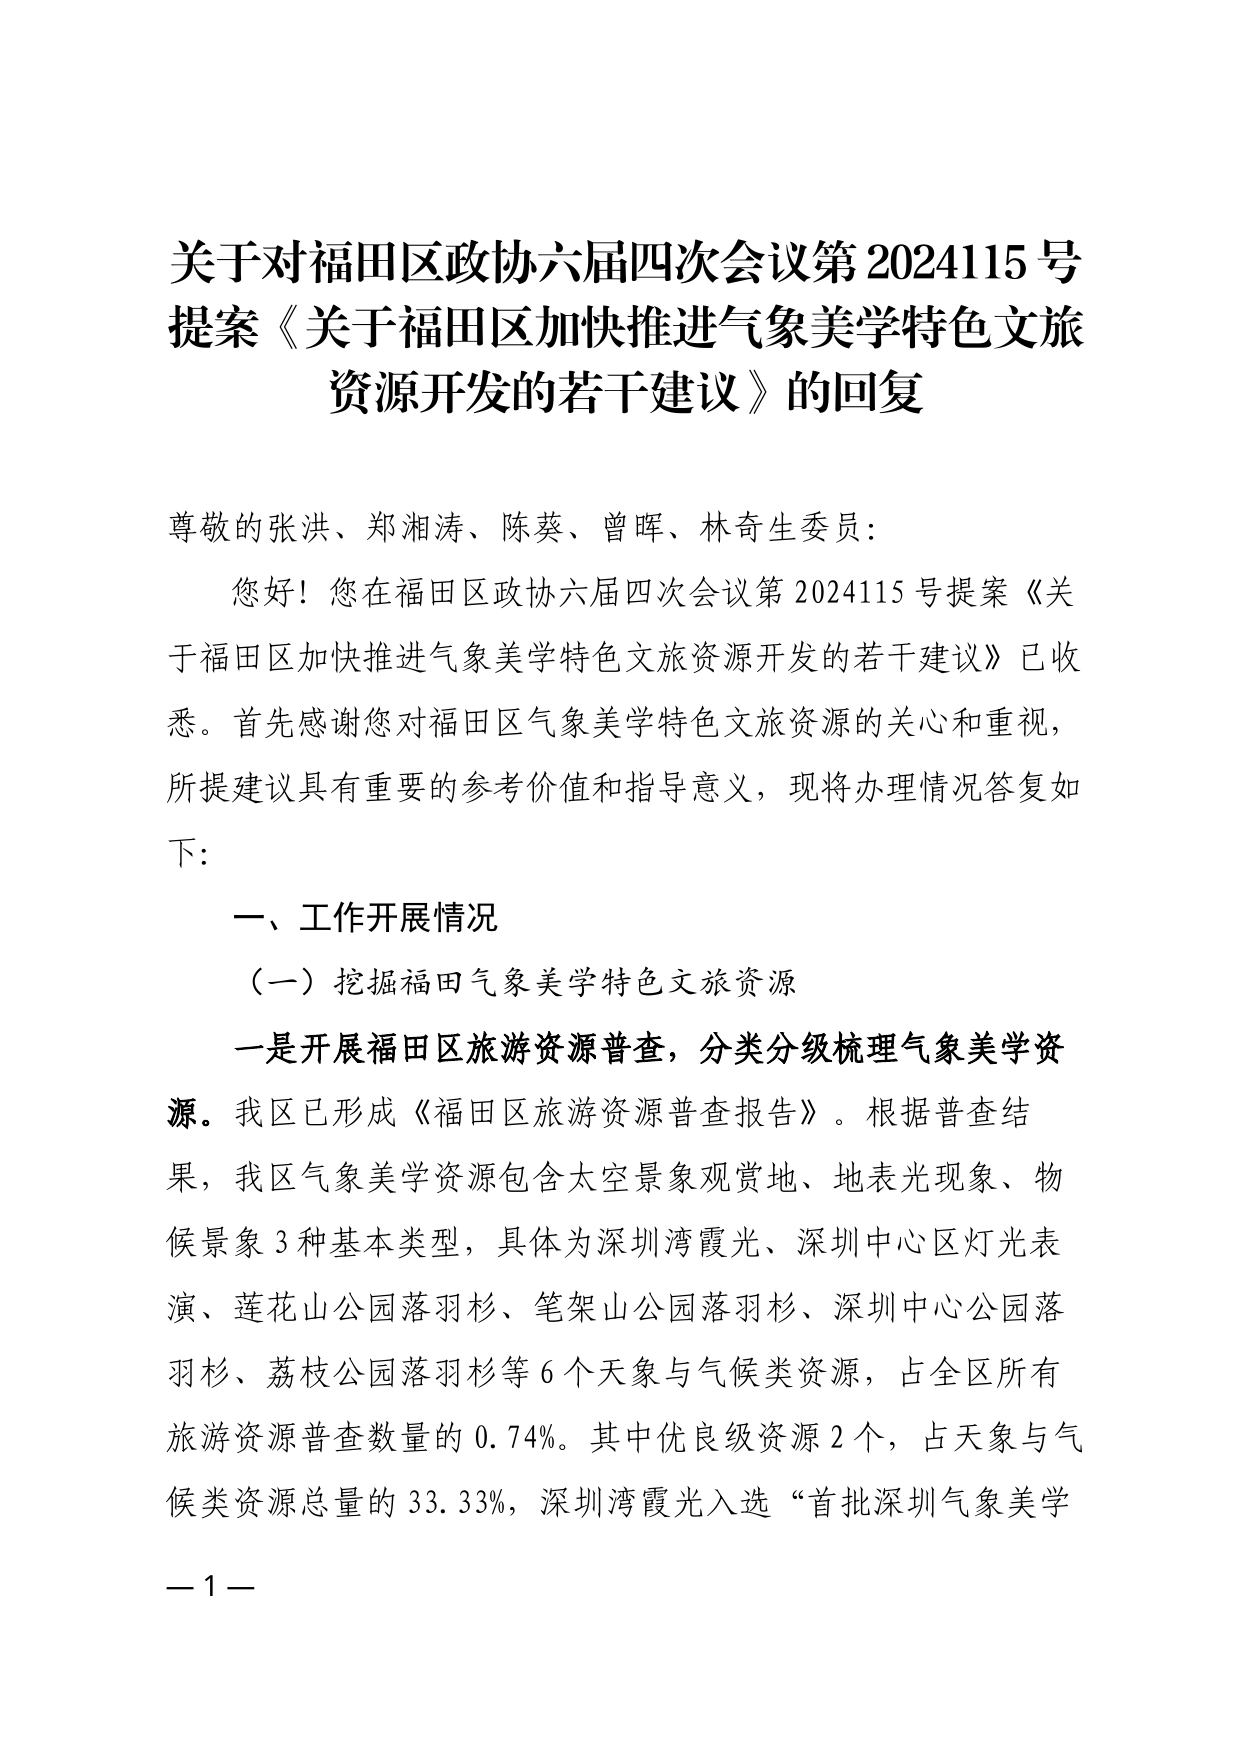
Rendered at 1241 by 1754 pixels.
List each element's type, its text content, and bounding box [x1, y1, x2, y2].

text 一、工作开展情况 [165, 883, 1087, 948]
subtitle （一）挖掘福田气象美学特色文旅资源 [165, 948, 1087, 1013]
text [165, 1013, 1087, 1533]
text 尊敬的张洪、郑湘涛、陈葵、曾晖、林奇生委员： [165, 493, 1087, 558]
text 关于对福田区政协六届四次会议第2024115号提案《关于福田区加快推进气象美学特色文旅资源开发的若干建议》的回复 [165, 233, 1087, 428]
text 您好！您在福田区政协六届四次会议第2024115号提案《关于福田区加快推进气象美学特色文旅资源开发的若干建议》已收悉。首先感谢您对福田区气象美学特色文旅资源的关心和重视，所提建议具有重要的参考价值和指导意义，现将办理情况答复如下： [165, 558, 1087, 883]
